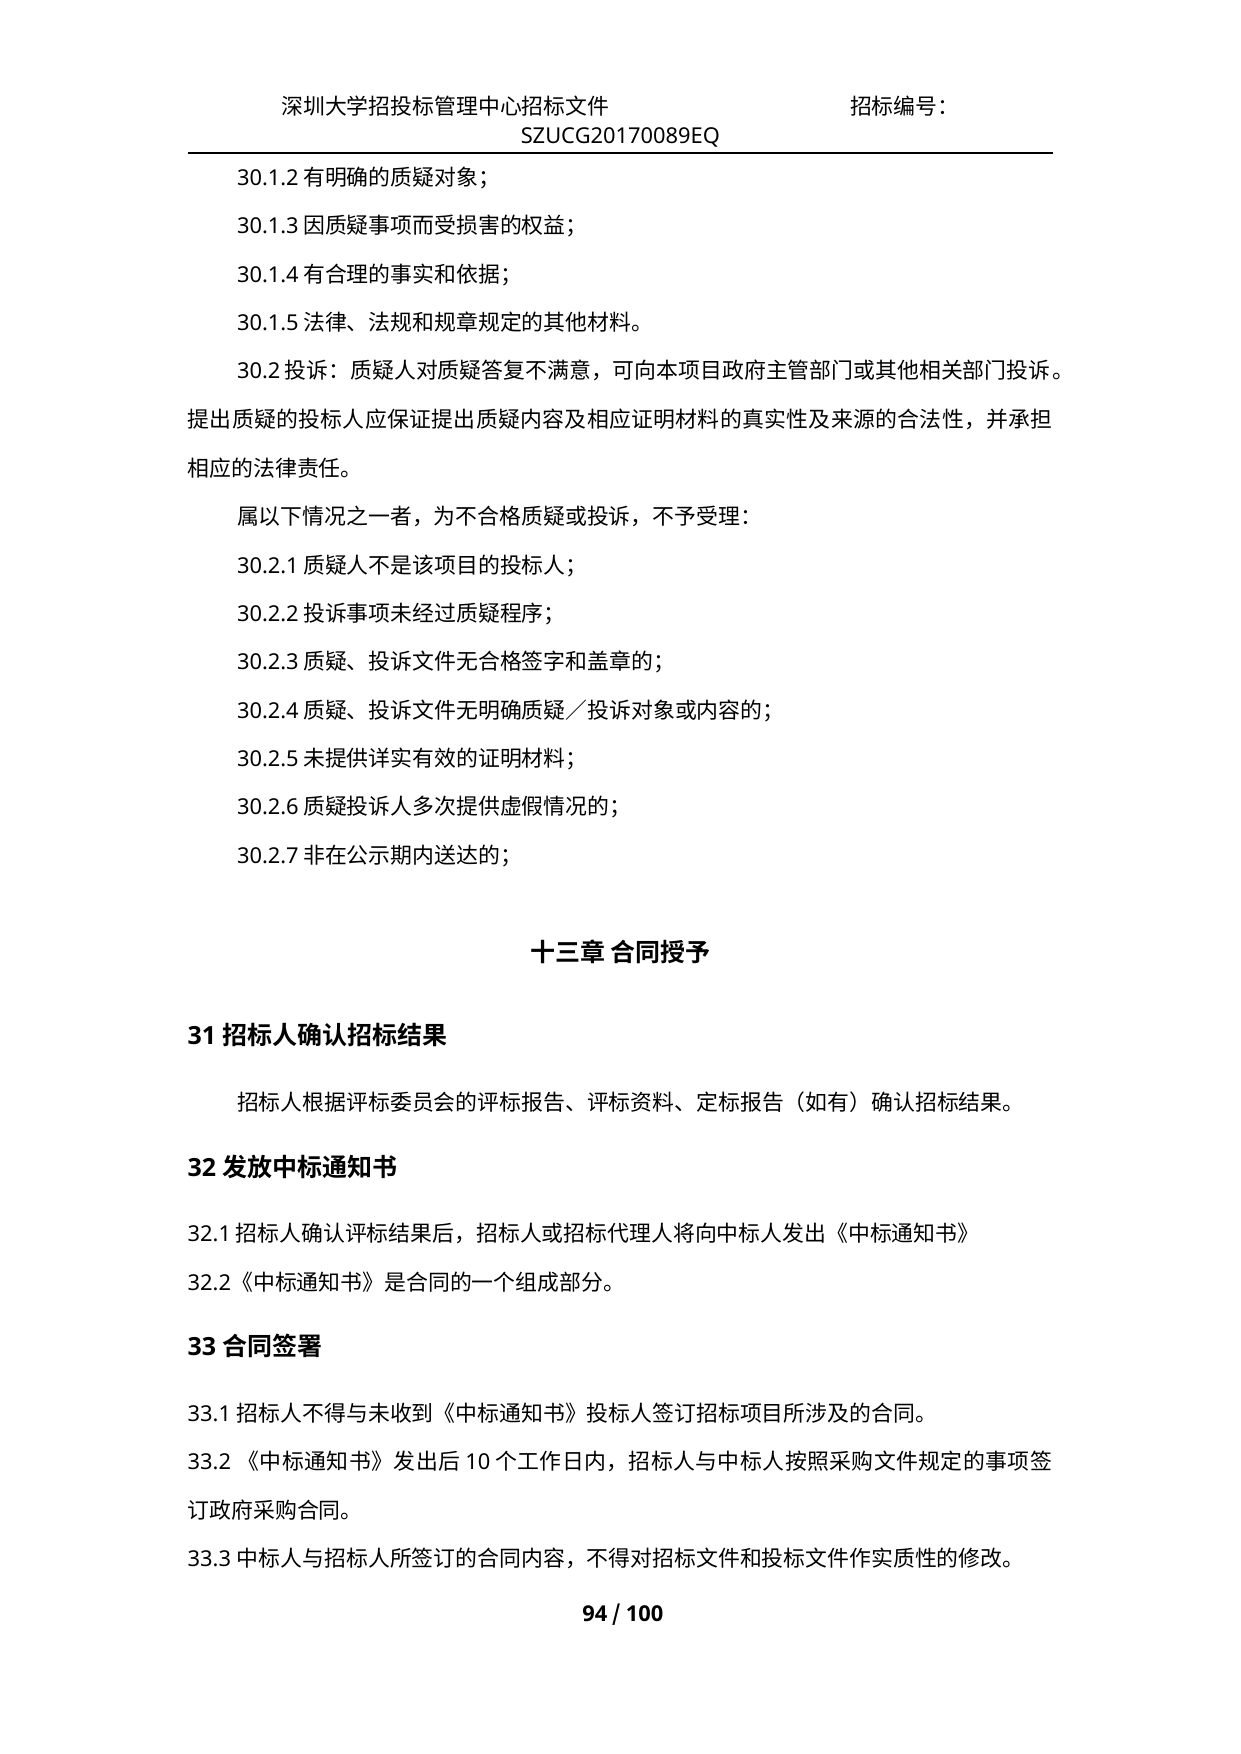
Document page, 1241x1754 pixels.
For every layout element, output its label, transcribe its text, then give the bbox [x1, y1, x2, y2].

text 30.2.7非在公示期内送达的； [187, 837, 1053, 870]
text 30.1.5法律、法规和规章规定的其他材料。 [187, 305, 1053, 337]
text 33 合同签署 [187, 1312, 1053, 1377]
text 30.1.2有明确的质疑对象； [187, 160, 1053, 192]
text 30.2.2投诉事项未经过质疑程序； [187, 596, 1053, 628]
text 33.1 招标人不得与未收到《中标通知书》投标人签订招标项目所涉及的合同。 [187, 1396, 1053, 1428]
text 30.2.1质疑人不是该项目的投标人； [187, 547, 1053, 580]
text 招标人根据评标委员会的评标报告、评标资料、定标报告（如有）确认招标结果。 [187, 1084, 1053, 1117]
text 30.2投诉：质疑人对质疑答复不满意，可向本项目政府主管部门或其他相关部门投诉。提出质疑的投标人应保证提出质疑内容及相应证明材料的真实性及来源的合法性，并承担相应的法律责任。 [187, 353, 1053, 483]
text 30.2.6质疑投诉人多次提供虚假情况的； [187, 789, 1053, 821]
text 33.2 《中标通知书》发出后10个工作日内，招标人与中标人按照采购文件规定的事项签订政府采购合同。 [187, 1444, 1053, 1525]
text 30.1.4有合理的事实和依据； [187, 256, 1053, 289]
text 属以下情况之一者，为不合格质疑或投诉，不予受理： [187, 499, 1053, 531]
text 33.3 中标人与招标人所签订的合同内容，不得对招标文件和投标文件作实质性的修改。 [187, 1541, 1053, 1573]
text 32 发放中标通知书 [187, 1133, 1053, 1198]
text 30.1.3因质疑事项而受损害的权益； [187, 208, 1053, 241]
text 30.2.4质疑、投诉文件无明确质疑／投诉对象或内容的； [187, 692, 1053, 725]
text 32.2《中标通知书》是合同的一个组成部分。 [187, 1264, 1053, 1297]
text 30.2.5未提供详实有效的证明材料； [187, 741, 1053, 773]
text 32.1招标人确认评标结果后，招标人或招标代理人将向中标人发出《中标通知书》 [187, 1216, 1053, 1248]
text 30.2.3质疑、投诉文件无合格签字和盖章的； [187, 644, 1053, 676]
text 十三章 合同授予 [187, 918, 1053, 983]
text 31 招标人确认招标结果 [187, 1001, 1053, 1066]
